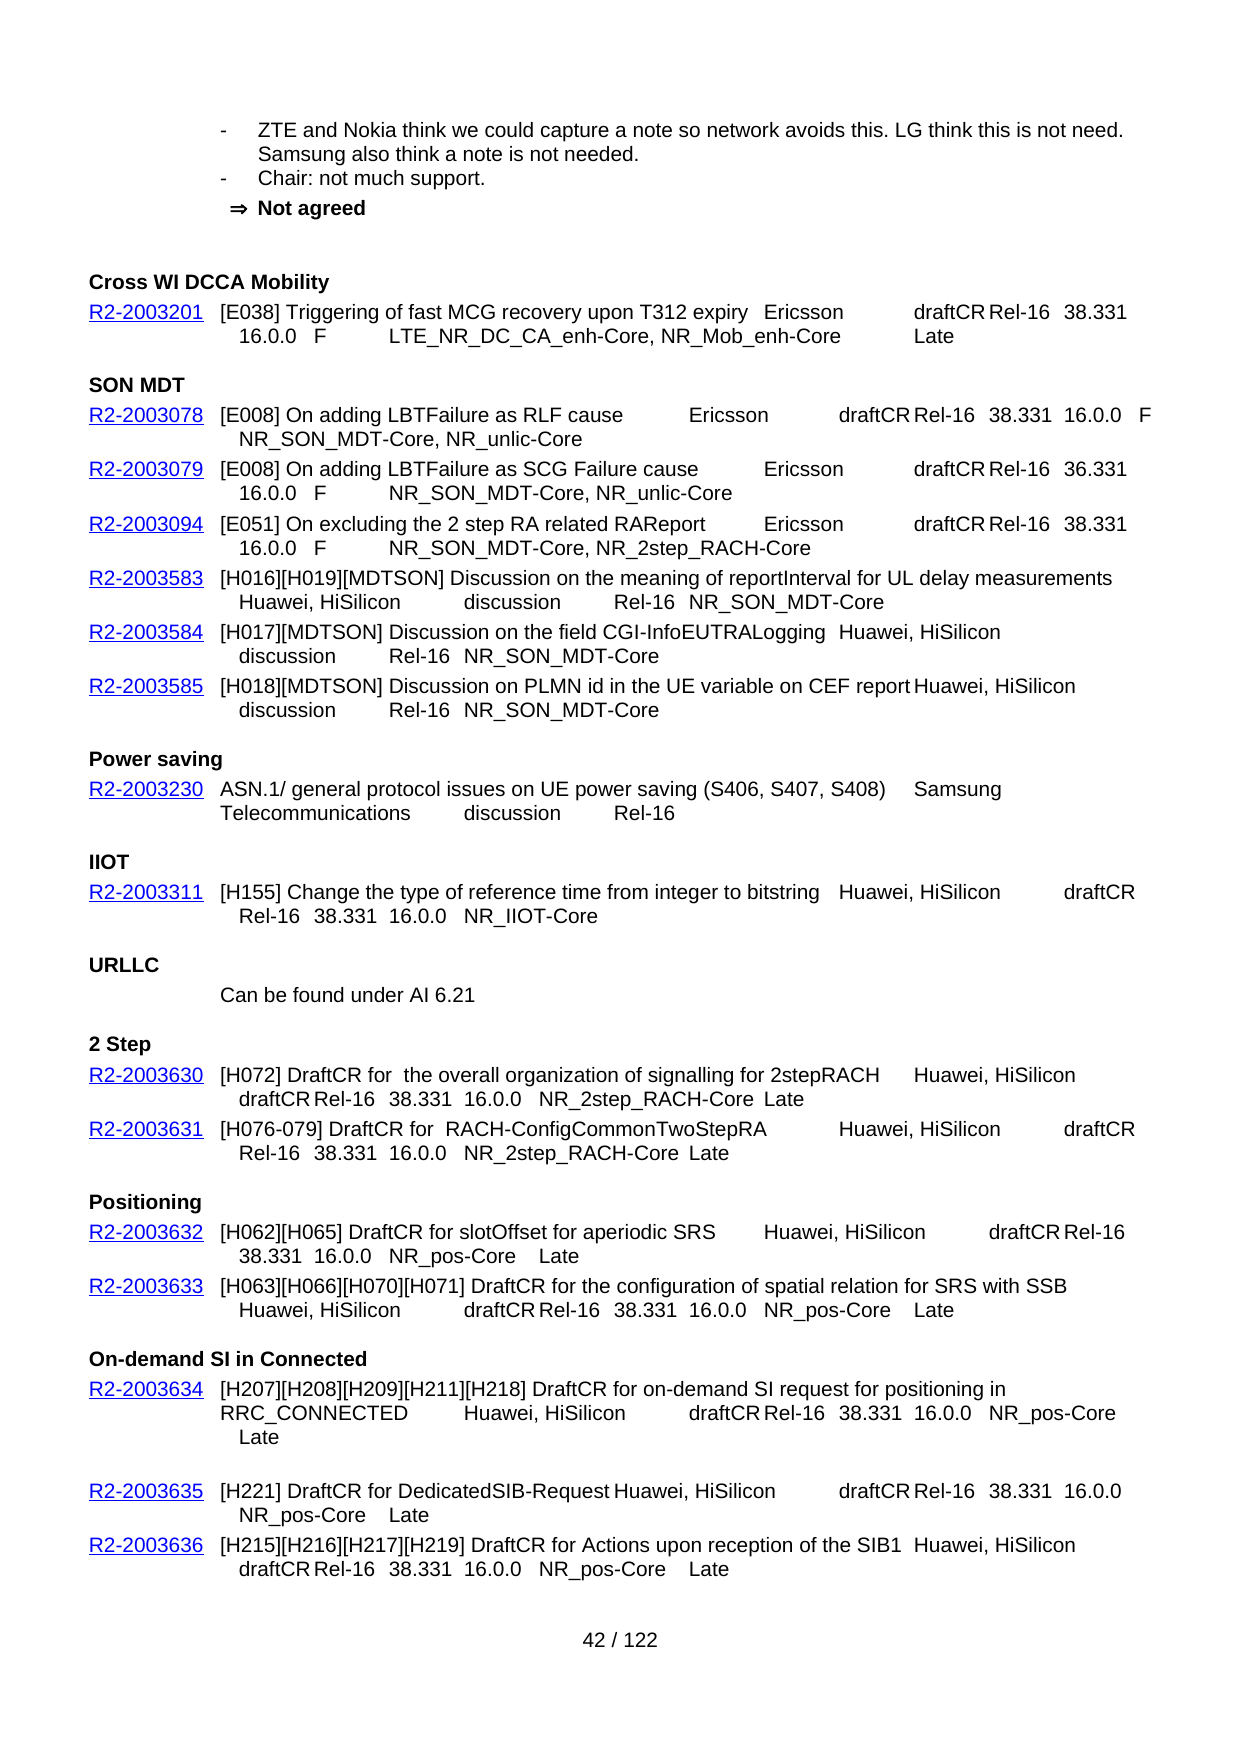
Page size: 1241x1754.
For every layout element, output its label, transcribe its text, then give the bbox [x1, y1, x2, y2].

text Power saving [89, 747, 1152, 771]
title R2-2003078 [E008] On adding LBTFailure as RLF cause Ericsson draftCR Rel-16 38.331 16.0.0 F NR_SON_MDT-Core, NR_unlic-Core [89, 403, 1152, 451]
title R2-2003634 [H207][H208][H209][H211][H218] DraftCR for on-demand SI request for positioning in RRC_CONNECTED Huawei, HiSilicon draftCR Rel-16 38.331 16.0.0 NR_pos-Core Late [89, 1377, 1152, 1449]
title R2-2003583 [H016][H019][MDTSON] Discussion on the meaning of reportInterval for UL delay measurements Huawei, HiSilicon discussion Rel-16 NR_SON_MDT-Core [89, 566, 1152, 613]
text IIOT [89, 850, 1152, 874]
title R2-2003311 [H155] Change the type of reference time from integer to bitstring Huawei, HiSilicon draftCR Rel-16 38.331 16.0.0 NR_IIOT-Core [89, 880, 1152, 928]
title R2-2003230 ASN.1/ general protocol issues on UE power saving (S406, S407, S408) Samsung Telecommunications discussion Rel-16 [89, 777, 1152, 825]
title R2-2003094 [E051] On excluding the 2 step RA related RAReport Ericsson draftCR Rel-16 38.331 16.0.0 F NR_SON_MDT-Core, NR_2step_RACH-Core [89, 511, 1152, 559]
title R2-2003636 [H215][H216][H217][H219] DraftCR for Actions upon reception of the SIB1 Huawei, HiSilicon draftCR Rel-16 38.331 16.0.0 NR_pos-Core Late [89, 1533, 1152, 1581]
text Positioning [89, 1189, 1152, 1213]
title R2-2003079 [E008] On adding LBTFailure as SCG Failure cause Ericsson draftCR Rel-16 36.331 16.0.0 F NR_SON_MDT-Core, NR_unlic-Core [89, 457, 1152, 505]
text On-demand SI in Connected [89, 1347, 1152, 1371]
text Not agreed [229, 196, 1152, 221]
title R2-2003632 [H062][H065] DraftCR for slotOffset for aperiodic SRS Huawei, HiSilicon draftCR Rel-16 38.331 16.0.0 NR_pos-Core Late [89, 1220, 1152, 1268]
title R2-2003585 [H018][MDTSON] Discussion on PLMN id in the UE variable on CEF report Huawei, HiSilicon discussion Rel-16 NR_SON_MDT-Core [89, 674, 1152, 722]
text Cross WI DCCA Mobility [89, 270, 1152, 294]
text 2 Step [89, 1032, 1152, 1056]
title R2-2003201 [E038] Triggering of fast MCG recovery upon T312 expiry Ericsson draftCR Rel-16 38.331 16.0.0 F LTE_NR_DC_CA_enh-Core, NR_Mob_enh-Core Late [89, 300, 1152, 348]
title R2-2003635 [H221] DraftCR for DedicatedSIB-Request Huawei, HiSilicon draftCR Rel-16 38.331 16.0.0 NR_pos-Core Late [89, 1479, 1152, 1527]
text Can be found under AI 6.21 [220, 983, 1152, 1007]
text SON MDT [89, 373, 1152, 397]
text - Chair: not much support. [220, 166, 1152, 190]
text - ZTE and Nokia think we could capture a note so network avoids this. LG think this is not need. Samsung also think a note is not needed. [220, 118, 1152, 166]
title R2-2003631 [H076-079] DraftCR for RACH-ConfigCommonTwoStepRA Huawei, HiSilicon draftCR Rel-16 38.331 16.0.0 NR_2step_RACH-Core Late [89, 1117, 1152, 1164]
title R2-2003633 [H063][H066][H070][H071] DraftCR for the configuration of spatial relation for SRS with SSB Huawei, HiSilicon draftCR Rel-16 38.331 16.0.0 NR_pos-Core Late [89, 1274, 1152, 1322]
title R2-2003630 [H072] DraftCR for the overall organization of signalling for 2stepRACH Huawei, HiSilicon draftCR Rel-16 38.331 16.0.0 NR_2step_RACH-Core Late [89, 1062, 1152, 1110]
title R2-2003584 [H017][MDTSON] Discussion on the field CGI-InfoEUTRALogging Huawei, HiSilicon discussion Rel-16 NR_SON_MDT-Core [89, 620, 1152, 668]
text URLLC [89, 953, 1152, 977]
